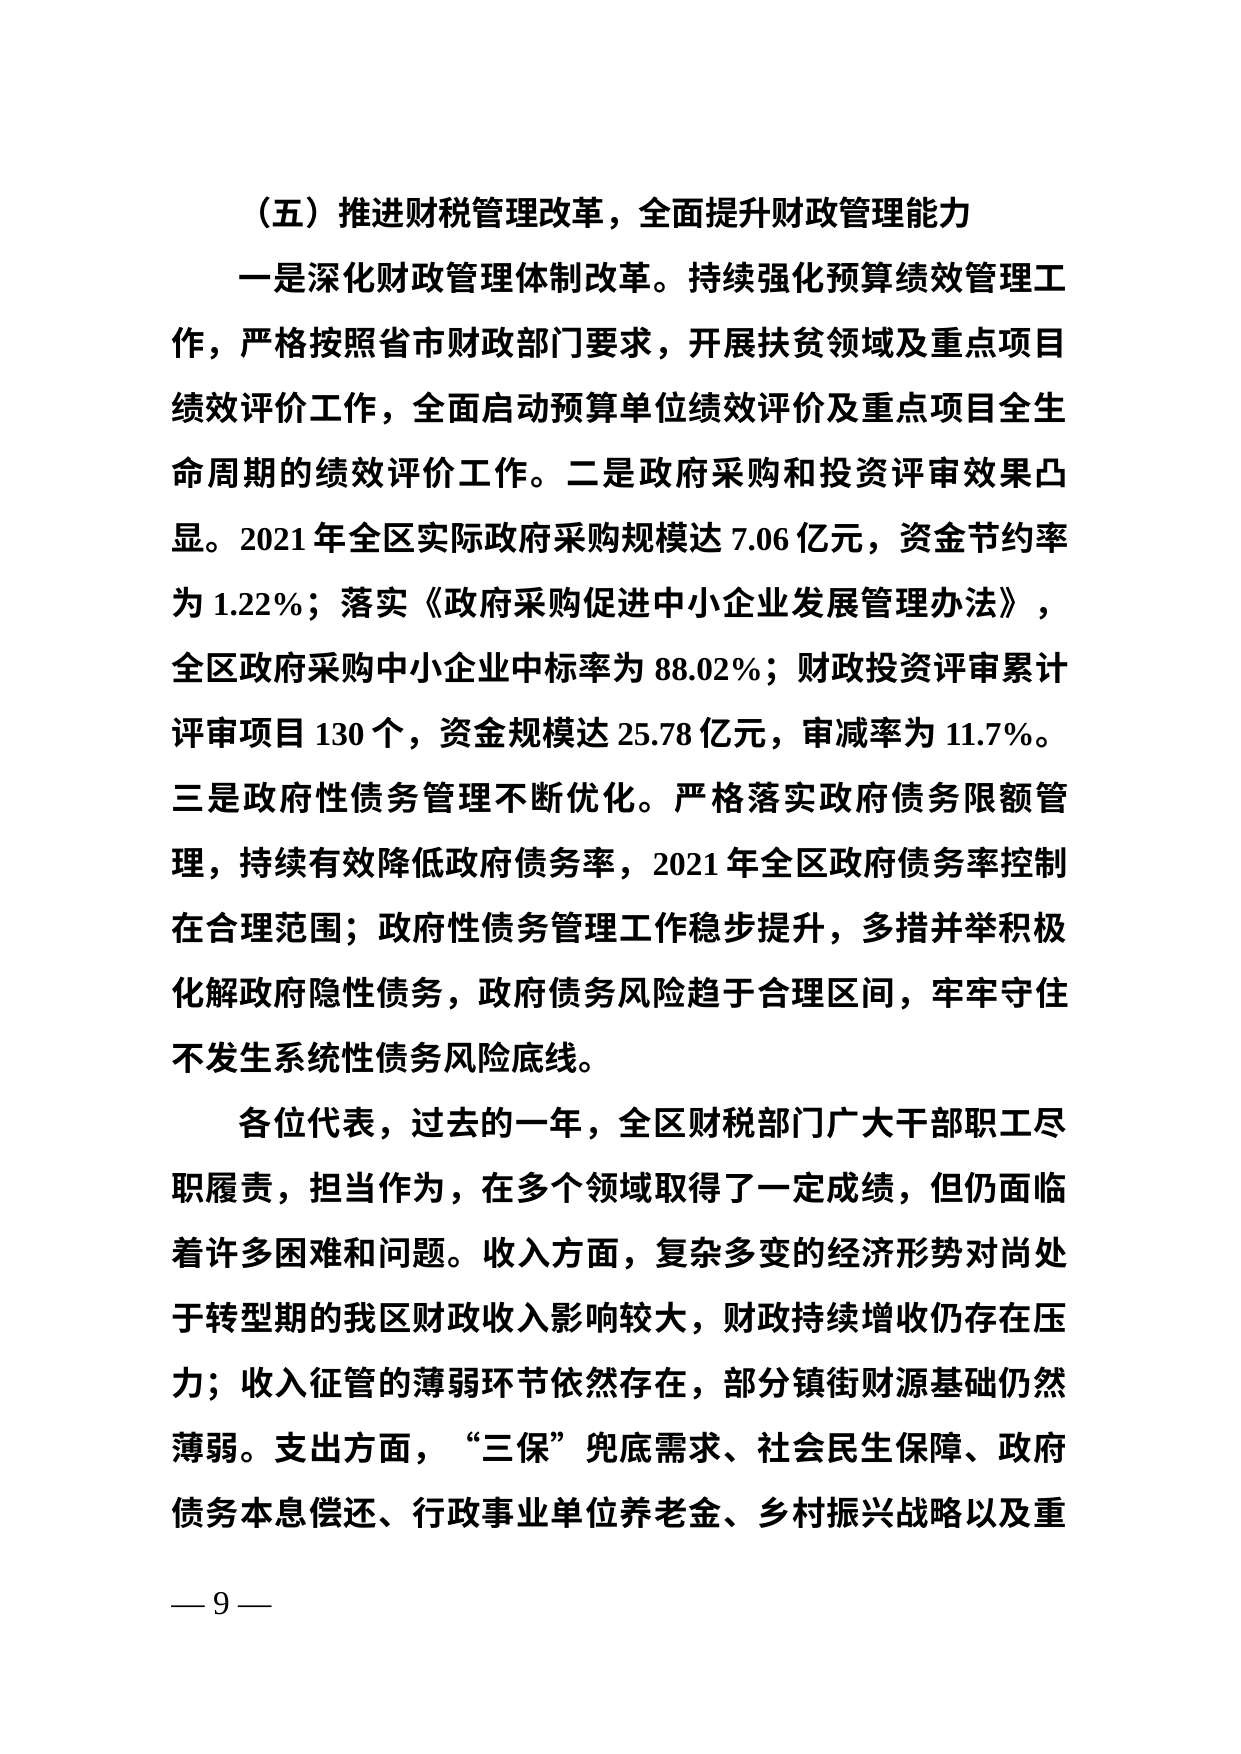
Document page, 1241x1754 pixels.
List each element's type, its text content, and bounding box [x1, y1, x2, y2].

text 一是深化财政管理体制改革。持续强化预算绩效管理工作，严格按照省市财政部门要求，开展扶贫领域及重点项目绩效评价工作，全面启动预算单位绩效评价及重点项目全生命周期的绩效评价工作。二是政府采购和投资评审效果凸显。2021年全区实际政府采购规模达7.06亿元，资金节约率为1.22%；落实《政府采购促进中小企业发展管理办法》，全区政府采购中小企业中标率为88.02%；财政投资评审累计评审项目130个，资金规模达25.78亿元，审减率为11.7%。三是政府性债务管理不断优化。严格落实政府债务限额管理，持续有效降低政府债务率，2021年全区政府债务率控制在合理范围；政府性债务管理工作稳步提升，多措并举积极化解政府隐性债务，政府债务风险趋于合理区间，牢牢守住不发生系统性债务风险底线。 [171, 243, 1069, 1088]
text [171, 1088, 1069, 1543]
text （五）推进财税管理改革，全面提升财政管理能力 [171, 178, 1069, 243]
